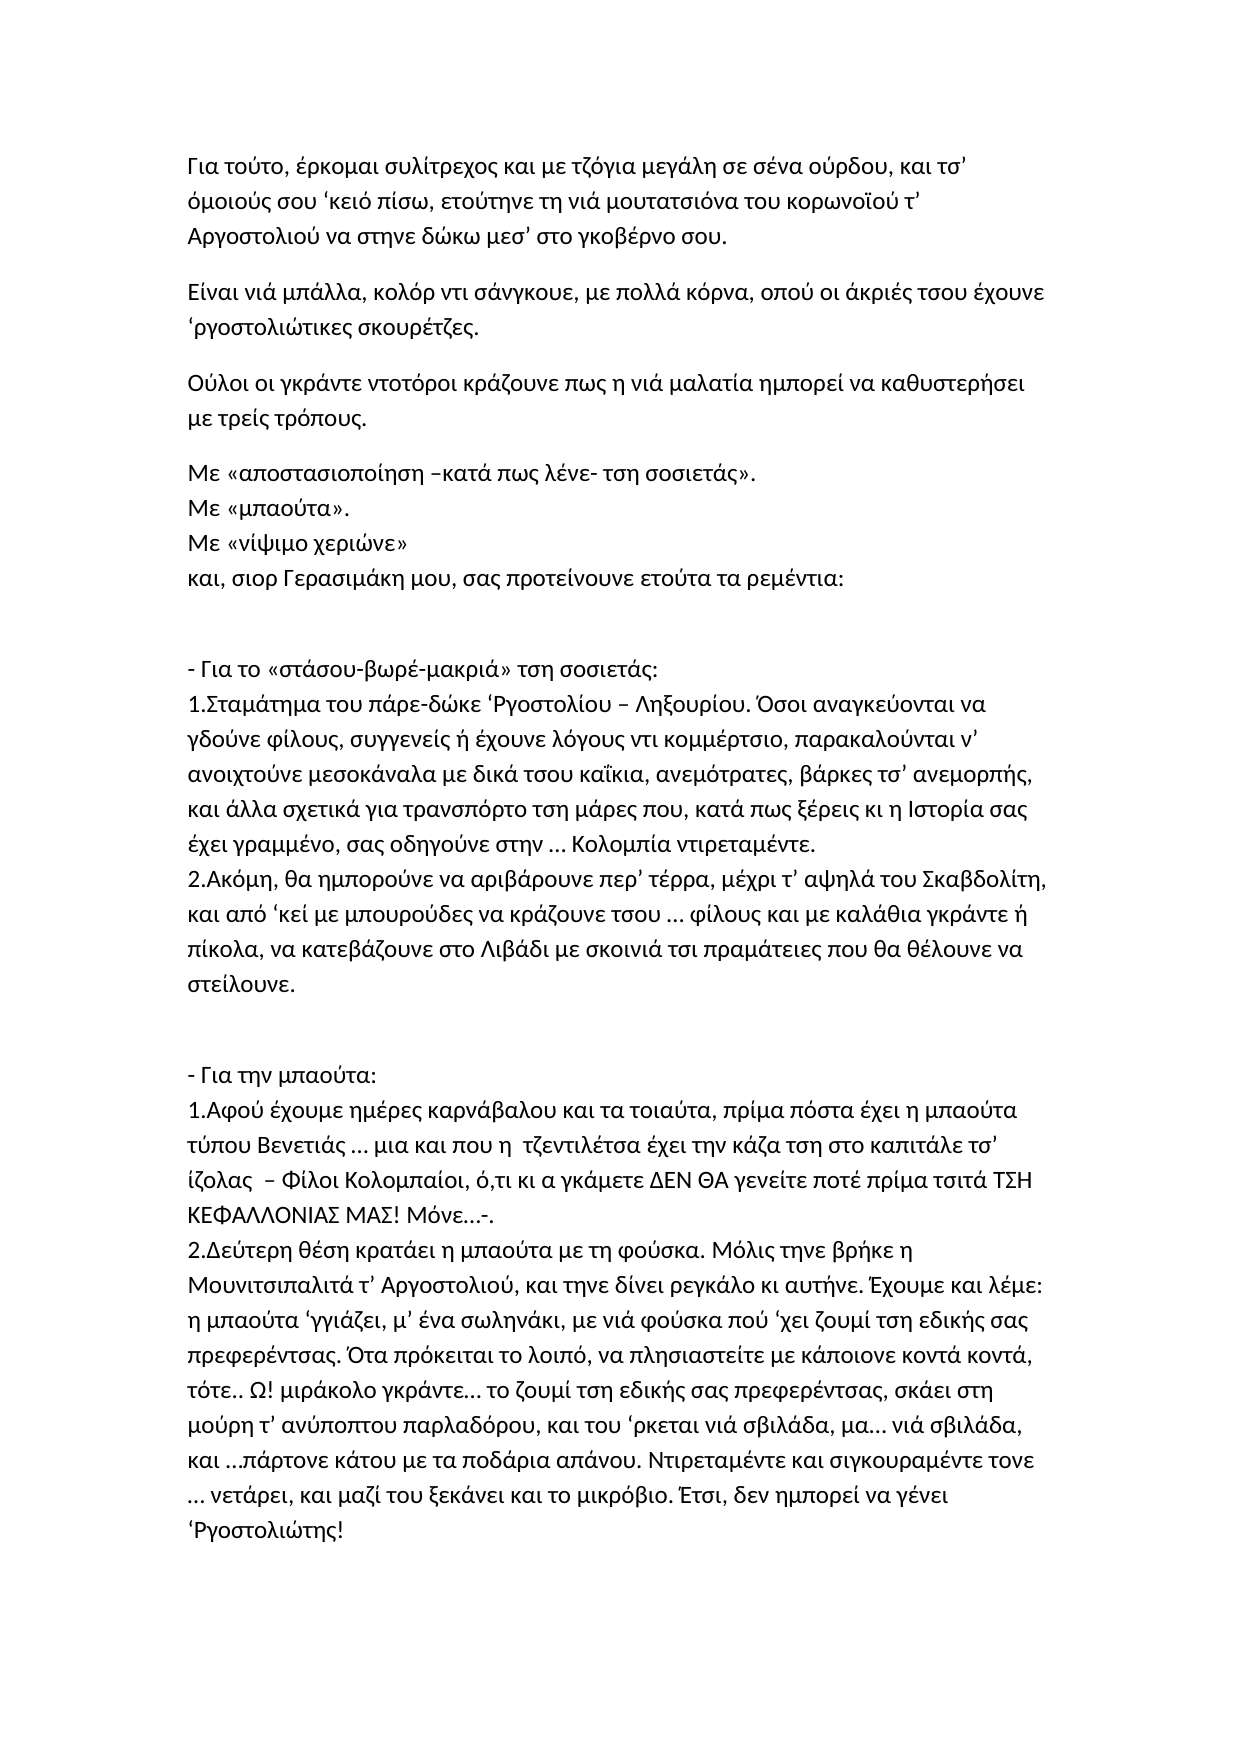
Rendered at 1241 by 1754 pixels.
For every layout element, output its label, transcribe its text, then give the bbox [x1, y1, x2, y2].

text Με «μπαούτα». [187, 492, 1053, 523]
text - Για την μπαούτα: [187, 1059, 1053, 1090]
text 1.Αφού έχουμε ημέρες καρνάβαλου και τα τοιαύτα, πρίμα πόστα έχει η μπαούτα τύπου Βενετιάς … μια και που η τζεντιλέτσα έχει την κάζα τση στο καπιτάλε τσ’ ίζολας – Φίλοι Κολομπαίοι, ό,τι κι α γκάμετε ΔΕΝ ΘΑ γενείτε ποτέ πρίμα τσιτά ΤΣΗ ΚΕΦΑΛΛΟΝΙΑΣ ΜΑΣ! Μόνε…-. [187, 1094, 1053, 1230]
text Ούλοι οι γκράντε ντοτόροι κράζουνε πως η νιά μαλατία ημπορεί να καθυστερήσει με τρείς τρόπους. [187, 367, 1053, 432]
text 2.Δεύτερη θέση κρατάει η μπαούτα με τη φούσκα. Μόλις τηνε βρήκε η Μουνιτσιπαλιτά τ’ Αργοστολιού, και τηνε δίνει ρεγκάλο κι αυτήνε. Έχουμε και λέμε: η μπαούτα ‘γγιάζει, μ’ ένα σωληνάκι, με νιά φούσκα πού ‘χει ζουμί τση εδικής σας πρεφερέντσας. Ότα πρόκειται το λοιπό, να πλησιαστείτε με κάποιονε κοντά κοντά, τότε.. Ω! μιράκολο γκράντε… το ζουμί τση εδικής σας πρεφερέντσας, σκάει στη μούρη τ’ ανύποπτου παρλαδόρου, και του ‘ρκεται νιά σβιλάδα, μα… νιά σβιλάδα, και …πάρτονε κάτου με τα ποδάρια απάνου. Ντιρεταμέντε και σιγκουραμέντε τονε … νετάρει, και μαζί του ξεκάνει και το μικρόβιο. Έτσι, δεν ημπορεί να γένει ‘Ργοστολιώτης! [187, 1234, 1053, 1545]
text Είναι νιά μπάλλα, κολόρ ντι σάνγκουε, με πολλά κόρνα, οπού οι άκριές τσου έχουνε ‘ργοστολιώτικες σκουρέτζες. [187, 276, 1053, 341]
text 1.Σταμάτημα του πάρε-δώκε ‘Ργοστολίου – Ληξουρίου. Όσοι αναγκεύονται να γδούνε φίλους, συγγενείς ή έχουνε λόγους ντι κομμέρτσιο, παρακαλούνται ν’ ανοιχτούνε μεσοκάναλα με δικά τσου καΐκια, ανεμότρατες, βάρκες τσ’ ανεμορπής, και άλλα σχετικά για τρανσπόρτο τση μάρες που, κατά πως ξέρεις κι η Ιστορία σας έχει γραμμένο, σας οδηγούνε στην … Κολομπία ντιρεταμέντε. [187, 688, 1053, 859]
text 2.Ακόμη, θα ημπορούνε να αριβάρουνε περ’ τέρρα, μέχρι τ’ αψηλά του Σκαβδολίτη, και από ‘κεί με μπουρούδες να κράζουνε τσου … φίλους και με καλάθια γκράντε ή πίκολα, να κατεβάζουνε στο Λιβάδι με σκοινιά τσι πραμάτειες που θα θέλουνε να στείλουνε. [187, 863, 1053, 999]
text Για τούτο, έρκομαι συλίτρεχος και με τζόγια μεγάλη σε σένα ούρδου, και τσ’ όμοιούς σου ‘κειό πίσω, ετούτηνε τη νιά μουτατσιόνα του κορωνοϊού τ’ Αργοστολιού να στηνε δώκω μεσ’ στο γκοβέρνο σου. [187, 150, 1053, 251]
text και, σιορ Γερασιμάκη μου, σας προτείνουνε ετούτα τα ρεμέντια: [187, 562, 1053, 593]
text - Για το «στάσου-βωρέ-μακριά» τση σοσιετάς: [187, 653, 1053, 684]
text Με «νίψιμο χεριώνε» [187, 527, 1053, 558]
text Με «αποστασιοποίηση –κατά πως λένε- τση σοσιετάς». [187, 457, 1053, 488]
